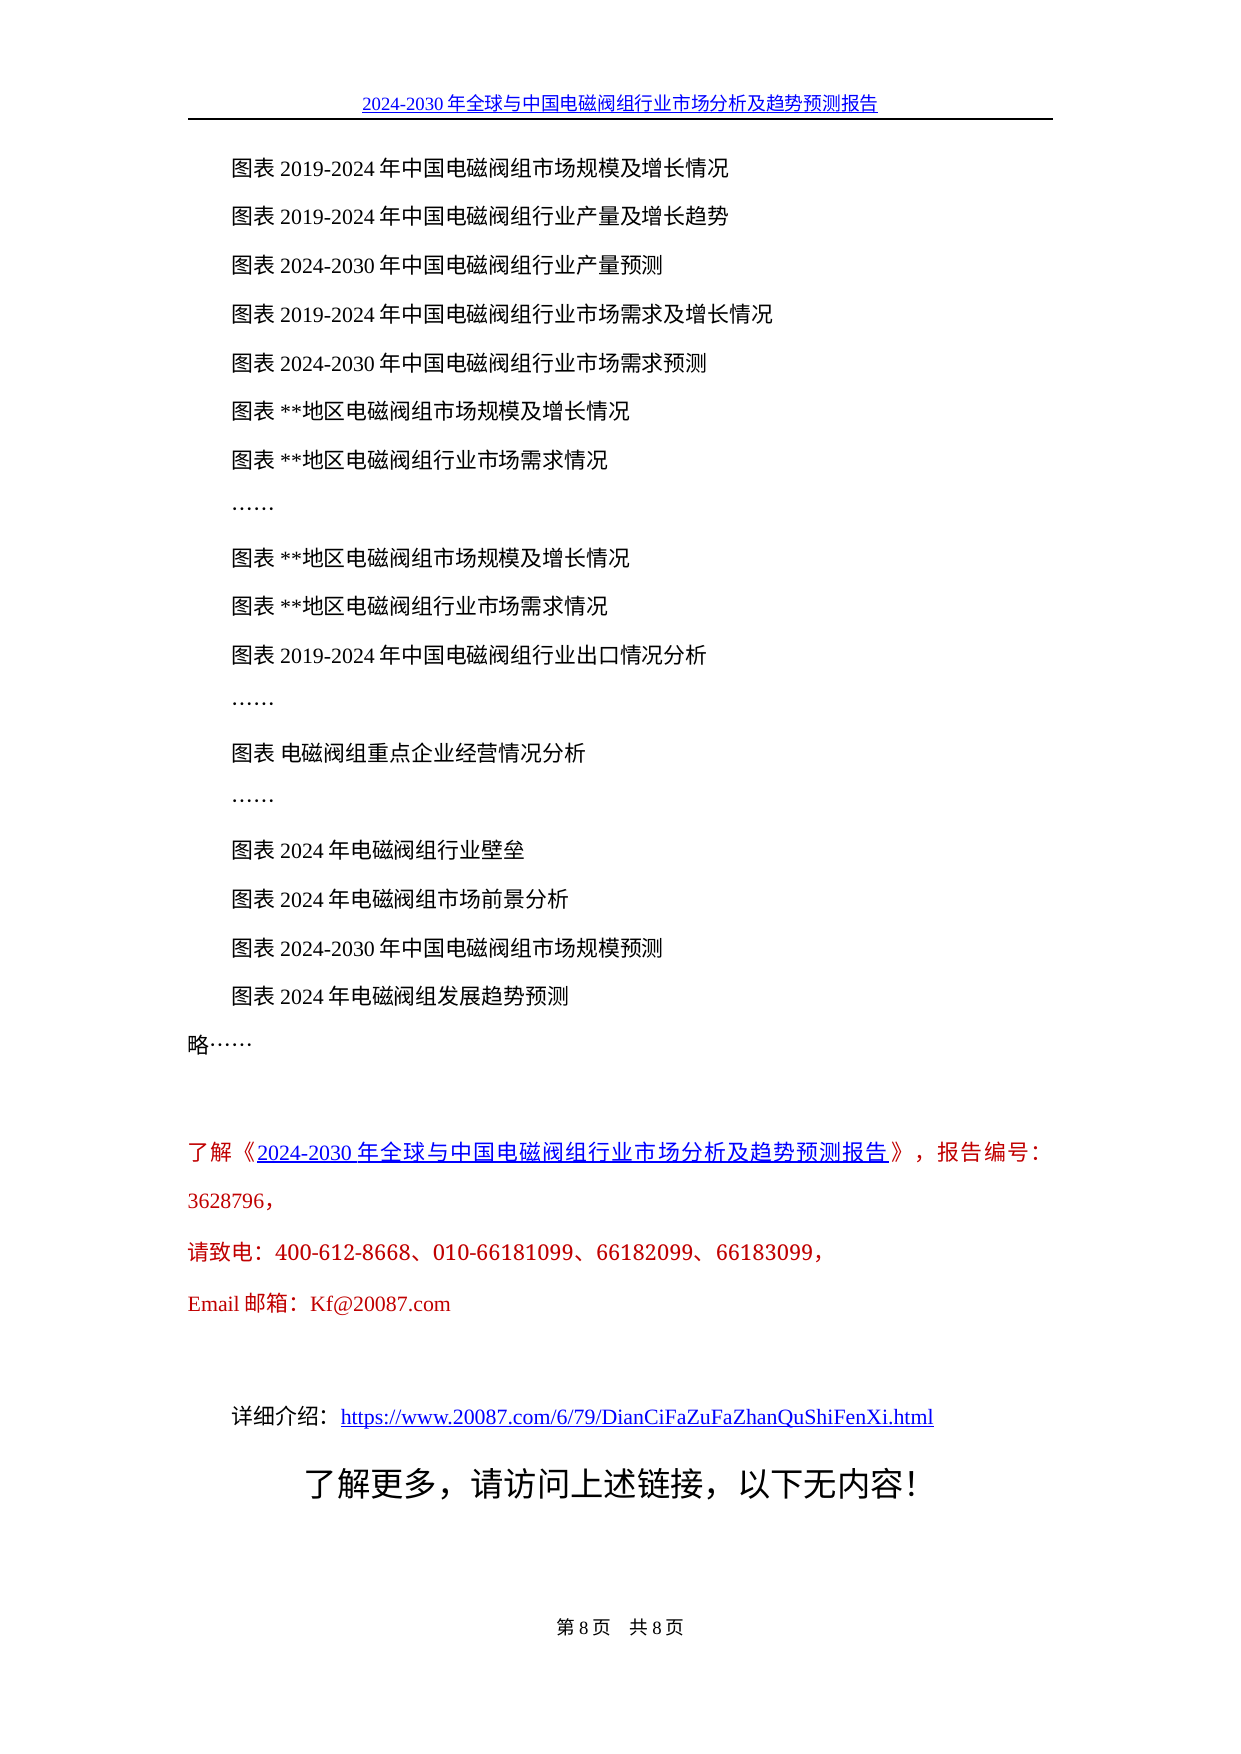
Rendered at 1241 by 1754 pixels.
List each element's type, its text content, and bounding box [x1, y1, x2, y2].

text 请致电：400-612-8668、010-66181099、66182099、66183099， [187, 1234, 1053, 1267]
text 详细介绍：https://www.20087.com/6/79/DianCiFaZuFaZhanQuShiFenXi.html [187, 1399, 1053, 1431]
text 了解《2024-2030年全球与中国电磁阀组行业市场分析及趋势预测报告》，报告编号：3628796， [187, 1134, 1053, 1215]
text Email邮箱：Kf@20087.com [187, 1286, 1053, 1318]
title 了解更多，请访问上述链接，以下无内容！ [187, 1449, 1053, 1514]
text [187, 150, 1053, 1060]
